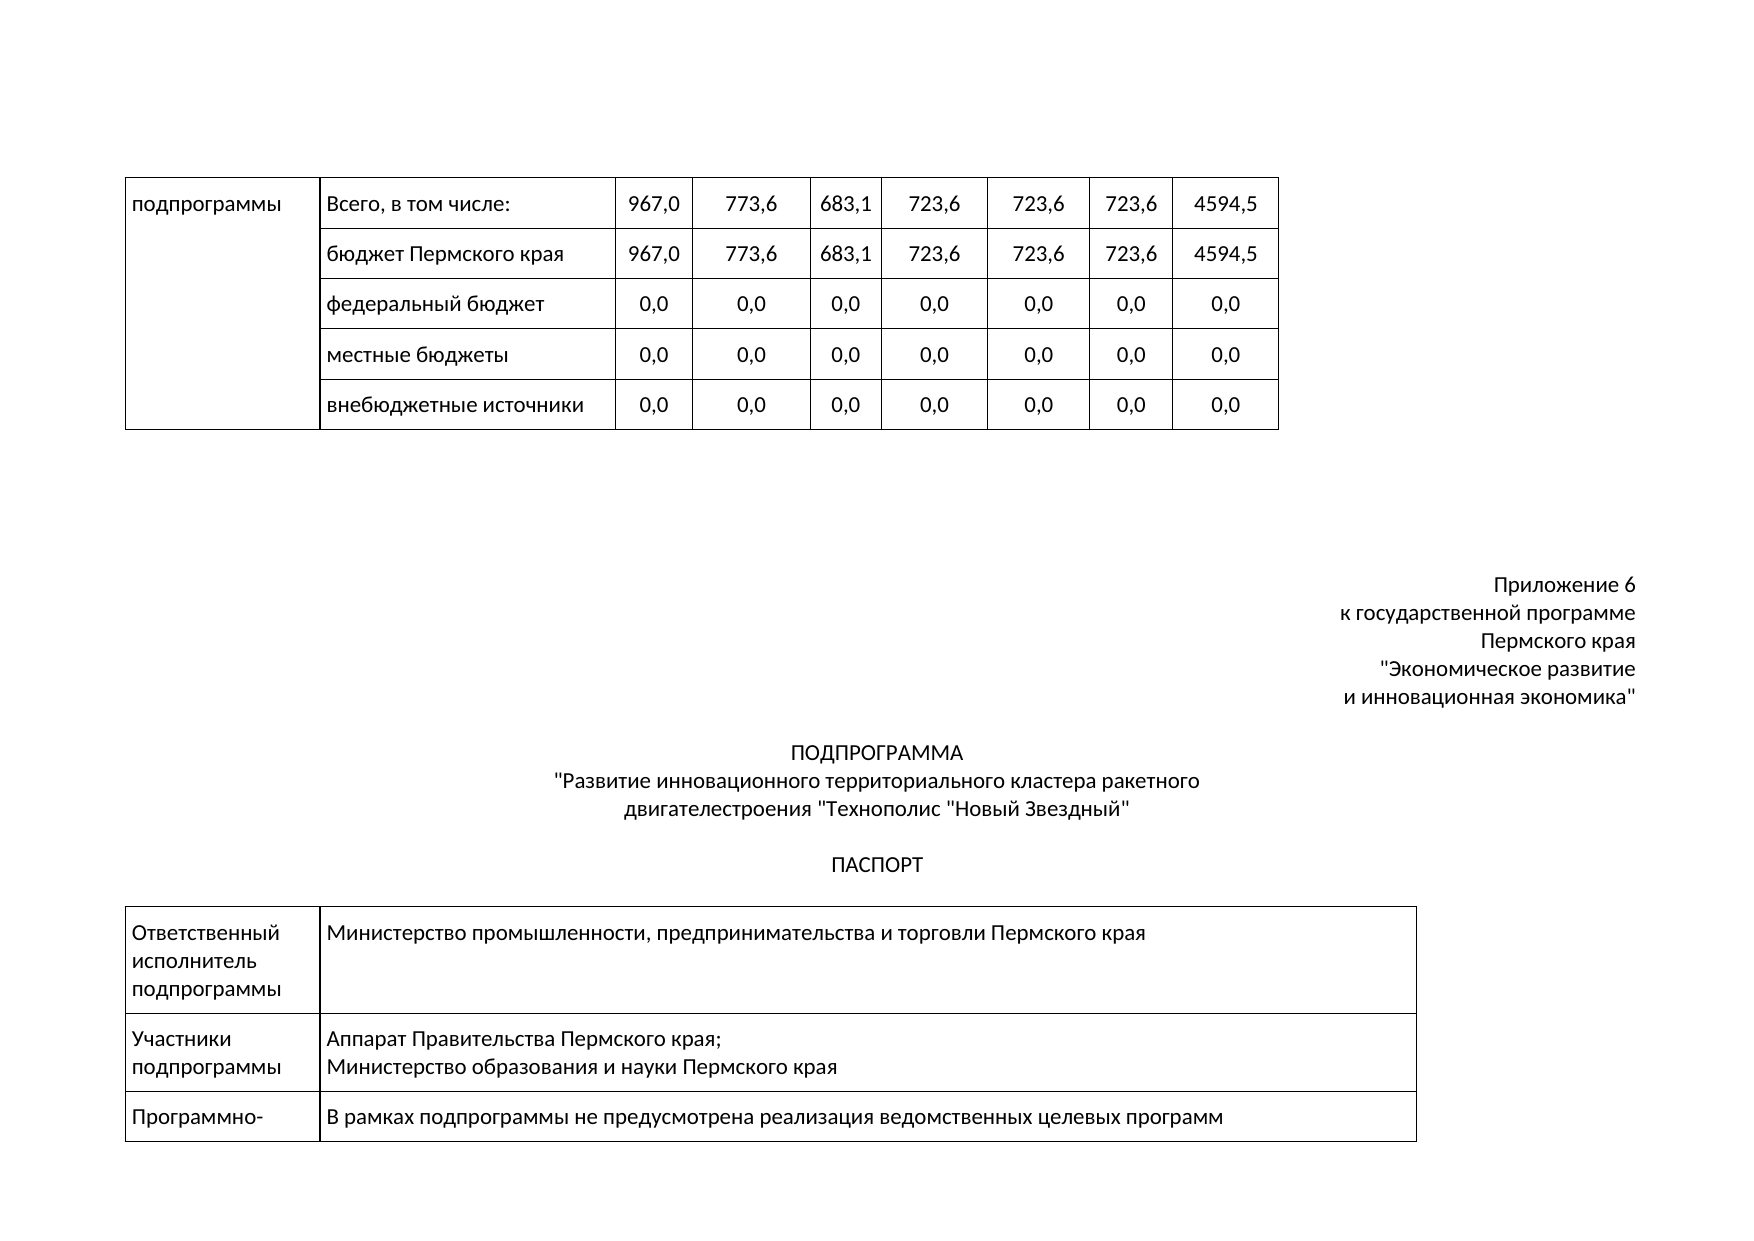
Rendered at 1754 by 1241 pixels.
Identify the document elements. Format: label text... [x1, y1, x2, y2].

table_cell 0,0 [811, 380, 881, 429]
table_cell Аппарат Правительства Пермского края; Министерство образования и науки Пермского края [321, 1014, 1416, 1091]
table_cell Участники подпрограммы [126, 1014, 319, 1091]
table_cell 0,0 [616, 279, 692, 328]
text Приложение 6 [118, 570, 1636, 598]
table_cell 0,0 [811, 329, 881, 378]
table_cell 0,0 [882, 329, 987, 378]
table_cell 967,0 [616, 229, 692, 278]
table_cell 723,6 [882, 229, 987, 278]
table_cell внебюджетные источники [321, 380, 615, 429]
table_cell 0,0 [1173, 380, 1278, 429]
text "Развитие инновационного территориального кластера ракетного [118, 766, 1636, 794]
table_cell 723,6 [1090, 178, 1172, 227]
table_cell 0,0 [988, 279, 1089, 328]
text "Экономическое развитие [118, 654, 1636, 682]
table_cell 0,0 [1090, 329, 1172, 378]
table_cell 0,0 [693, 279, 810, 328]
table_cell 773,6 [693, 229, 810, 278]
table_cell 0,0 [616, 380, 692, 429]
table_cell 0,0 [988, 329, 1089, 378]
table_cell 723,6 [882, 178, 987, 227]
table_cell Всего, в том числе: [321, 178, 615, 227]
table_cell местные бюджеты [321, 329, 615, 378]
table_cell 0,0 [693, 329, 810, 378]
table_cell 683,1 [811, 178, 881, 227]
table_header Ответственный исполнитель подпрограммы [126, 907, 319, 1012]
table_cell 723,6 [988, 229, 1089, 278]
table_cell 4594,5 [1173, 229, 1278, 278]
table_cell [126, 1092, 319, 1141]
table_cell 683,1 [811, 229, 881, 278]
table_cell 0,0 [811, 279, 881, 328]
table_cell 723,6 [988, 178, 1089, 227]
text двигателестроения "Технополис "Новый Звездный" [118, 794, 1636, 822]
table_cell 4594,5 [1173, 178, 1278, 227]
table_cell 0,0 [1173, 279, 1278, 328]
table_cell бюджет Пермского края [321, 229, 615, 278]
text Пермского края [118, 626, 1636, 654]
table_cell 967,0 [616, 178, 692, 227]
table_cell 723,6 [1090, 229, 1172, 278]
table_header Министерство промышленности, предпринимательства и торговли Пермского края [321, 907, 1416, 1012]
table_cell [321, 1092, 1416, 1141]
text к государственной программе [118, 598, 1636, 626]
table_cell 0,0 [1090, 380, 1172, 429]
text ПОДПРОГРАММА [118, 738, 1636, 766]
table_cell 0,0 [882, 380, 987, 429]
text и инновационная экономика" [118, 682, 1636, 710]
table_cell 0,0 [1173, 329, 1278, 378]
text ПАСПОРТ [118, 850, 1636, 878]
table_cell 0,0 [1090, 279, 1172, 328]
table_cell 0,0 [882, 279, 987, 328]
table_cell 0,0 [988, 380, 1089, 429]
table_cell 0,0 [616, 329, 692, 378]
table_cell 773,6 [693, 178, 810, 227]
table_cell федеральный бюджет [321, 279, 615, 328]
table_cell 0,0 [693, 380, 810, 429]
